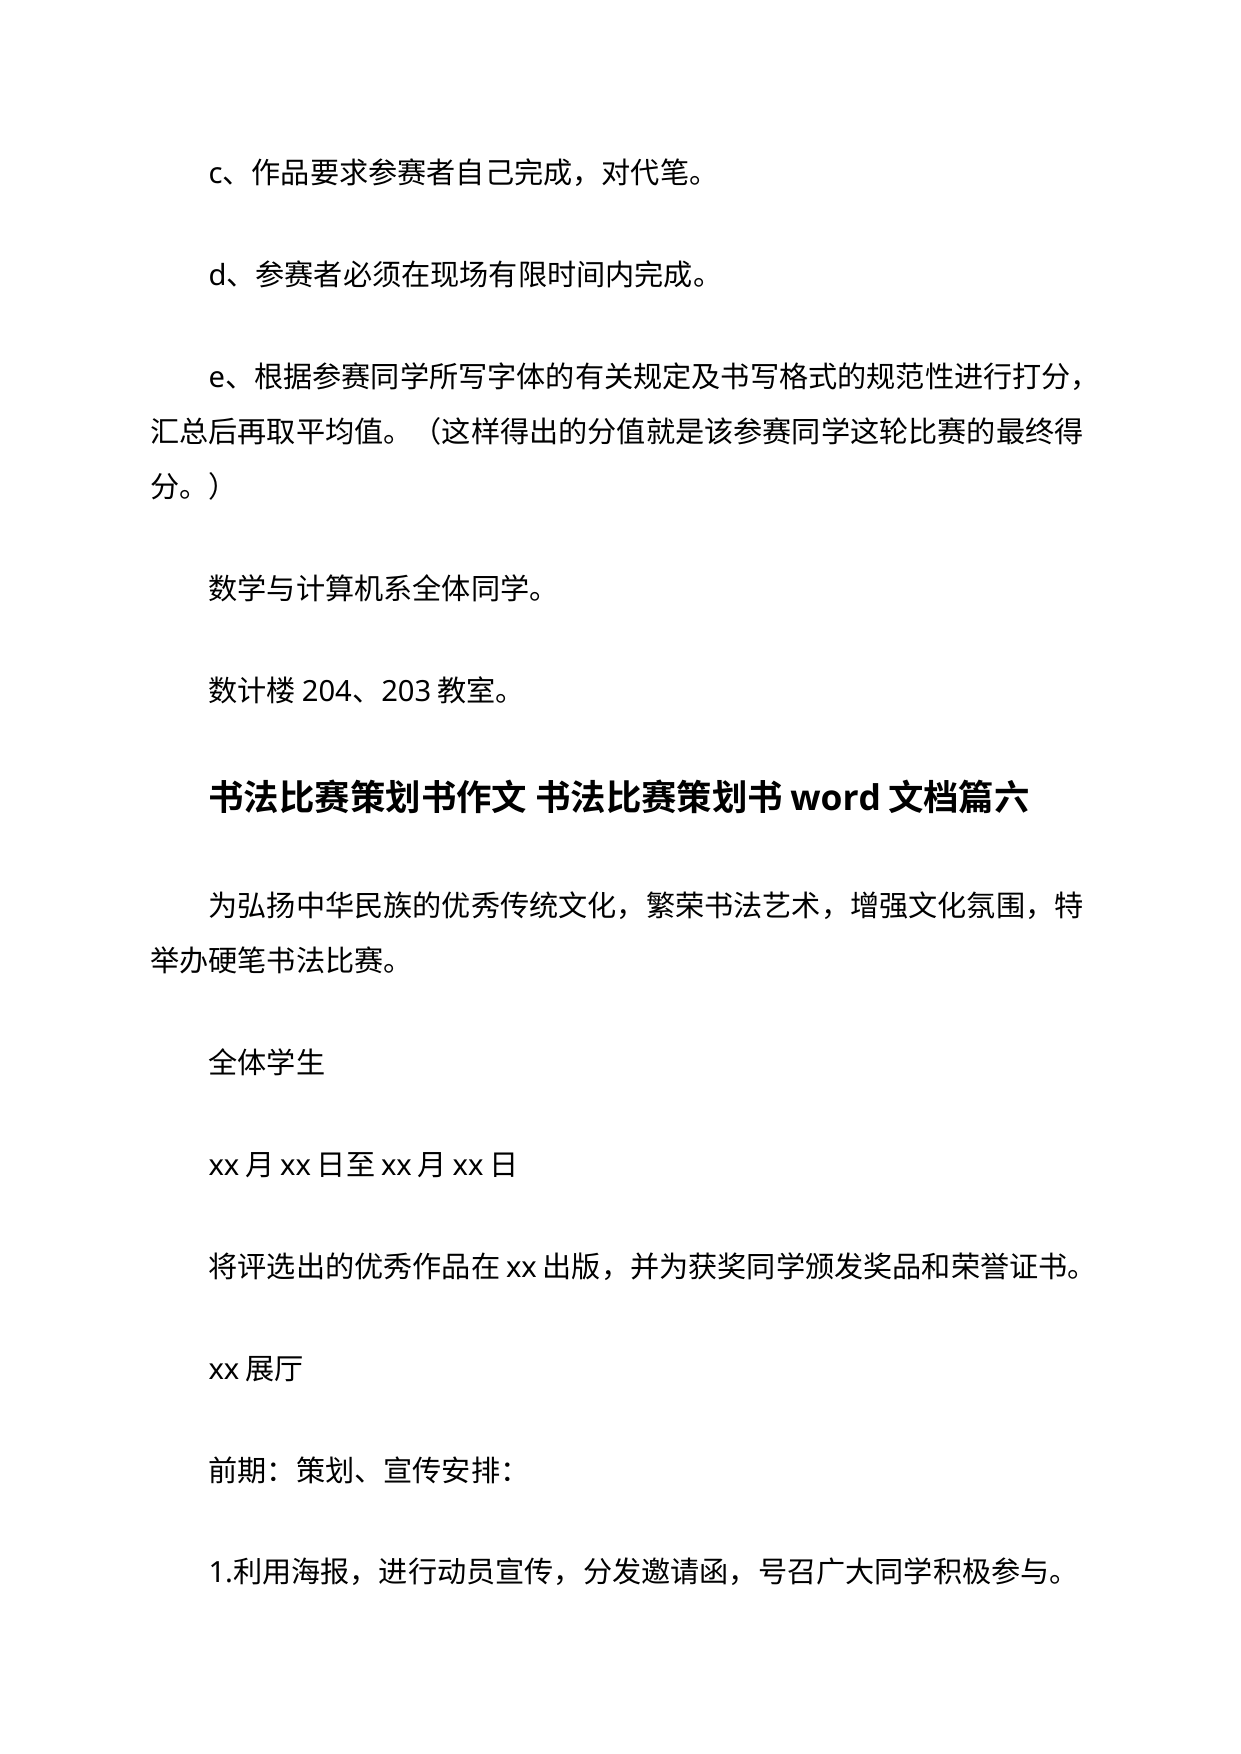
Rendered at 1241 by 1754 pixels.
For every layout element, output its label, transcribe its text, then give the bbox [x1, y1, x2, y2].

text 为弘扬中华民族的优秀传统文化，繁荣书法艺术，增强文化氛围，特举办硬笔书法比赛。 [150, 883, 1090, 980]
text 前期：策划、宣传安排： [150, 1447, 1090, 1489]
text xx月xx日至xx月xx日 [150, 1141, 1090, 1184]
text d、参赛者必须在现场有限时间内完成。 [150, 252, 1090, 294]
text xx展厅 [150, 1345, 1090, 1388]
text 1.利用海报，进行动员宣传，分发邀请函，号召广大同学积极参与。 [150, 1549, 1090, 1591]
text e、根据参赛同学所写字体的有关规定及书写格式的规范性进行打分，汇总后再取平均值。（这样得出的分值就是该参赛同学这轮比赛的最终得分。） [150, 354, 1090, 506]
text 全体学生 [150, 1039, 1090, 1082]
text 数计楼204、203教室。 [150, 667, 1090, 710]
text 书法比赛策划书作文 书法比赛策划书word文档篇六 [150, 769, 1090, 821]
text 将评选出的优秀作品在xx出版，并为获奖同学颁发奖品和荣誉证书。 [150, 1243, 1090, 1286]
text c、作品要求参赛者自己完成，对代笔。 [150, 150, 1090, 192]
text 数学与计算机系全体同学。 [150, 566, 1090, 608]
